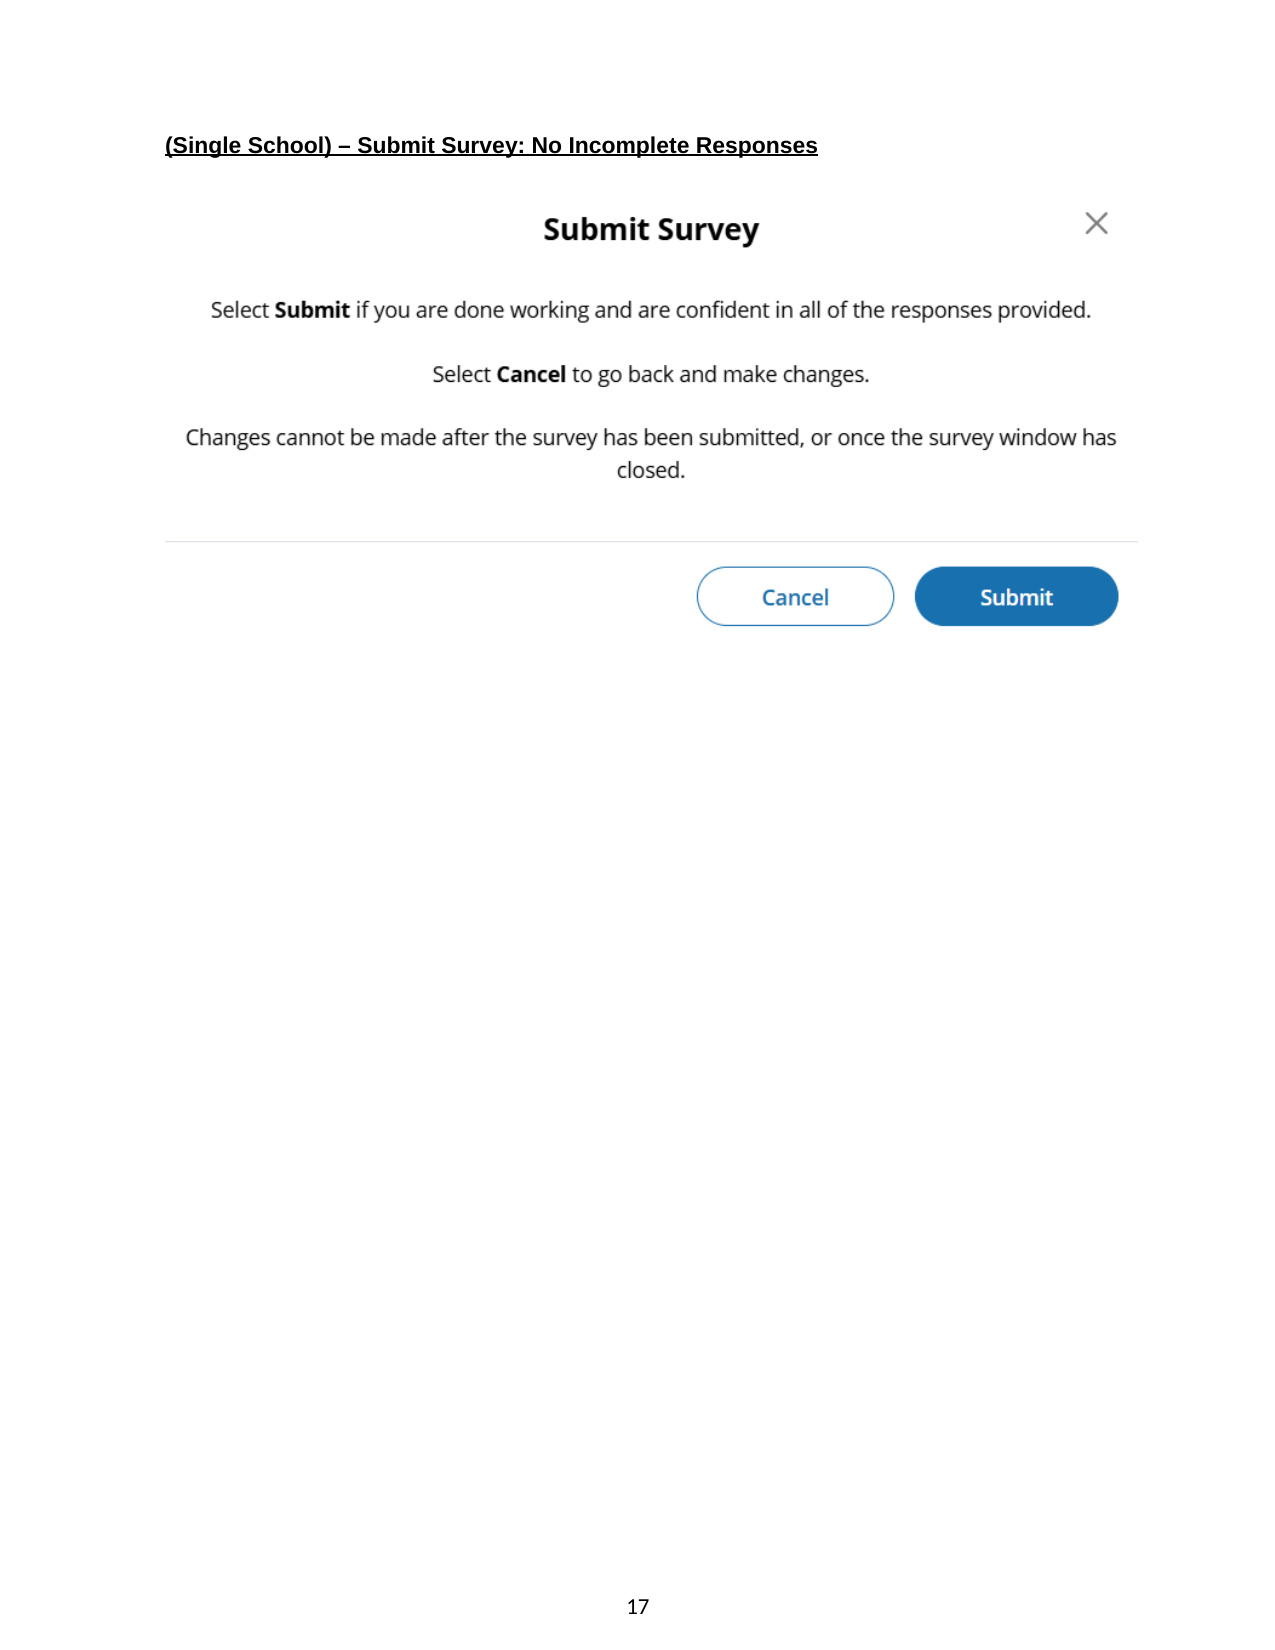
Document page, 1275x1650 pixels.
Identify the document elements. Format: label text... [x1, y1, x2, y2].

picture [165, 188, 1138, 648]
text (Single School) – Submit Survey: No Incomplete Responses [165, 132, 1185, 158]
